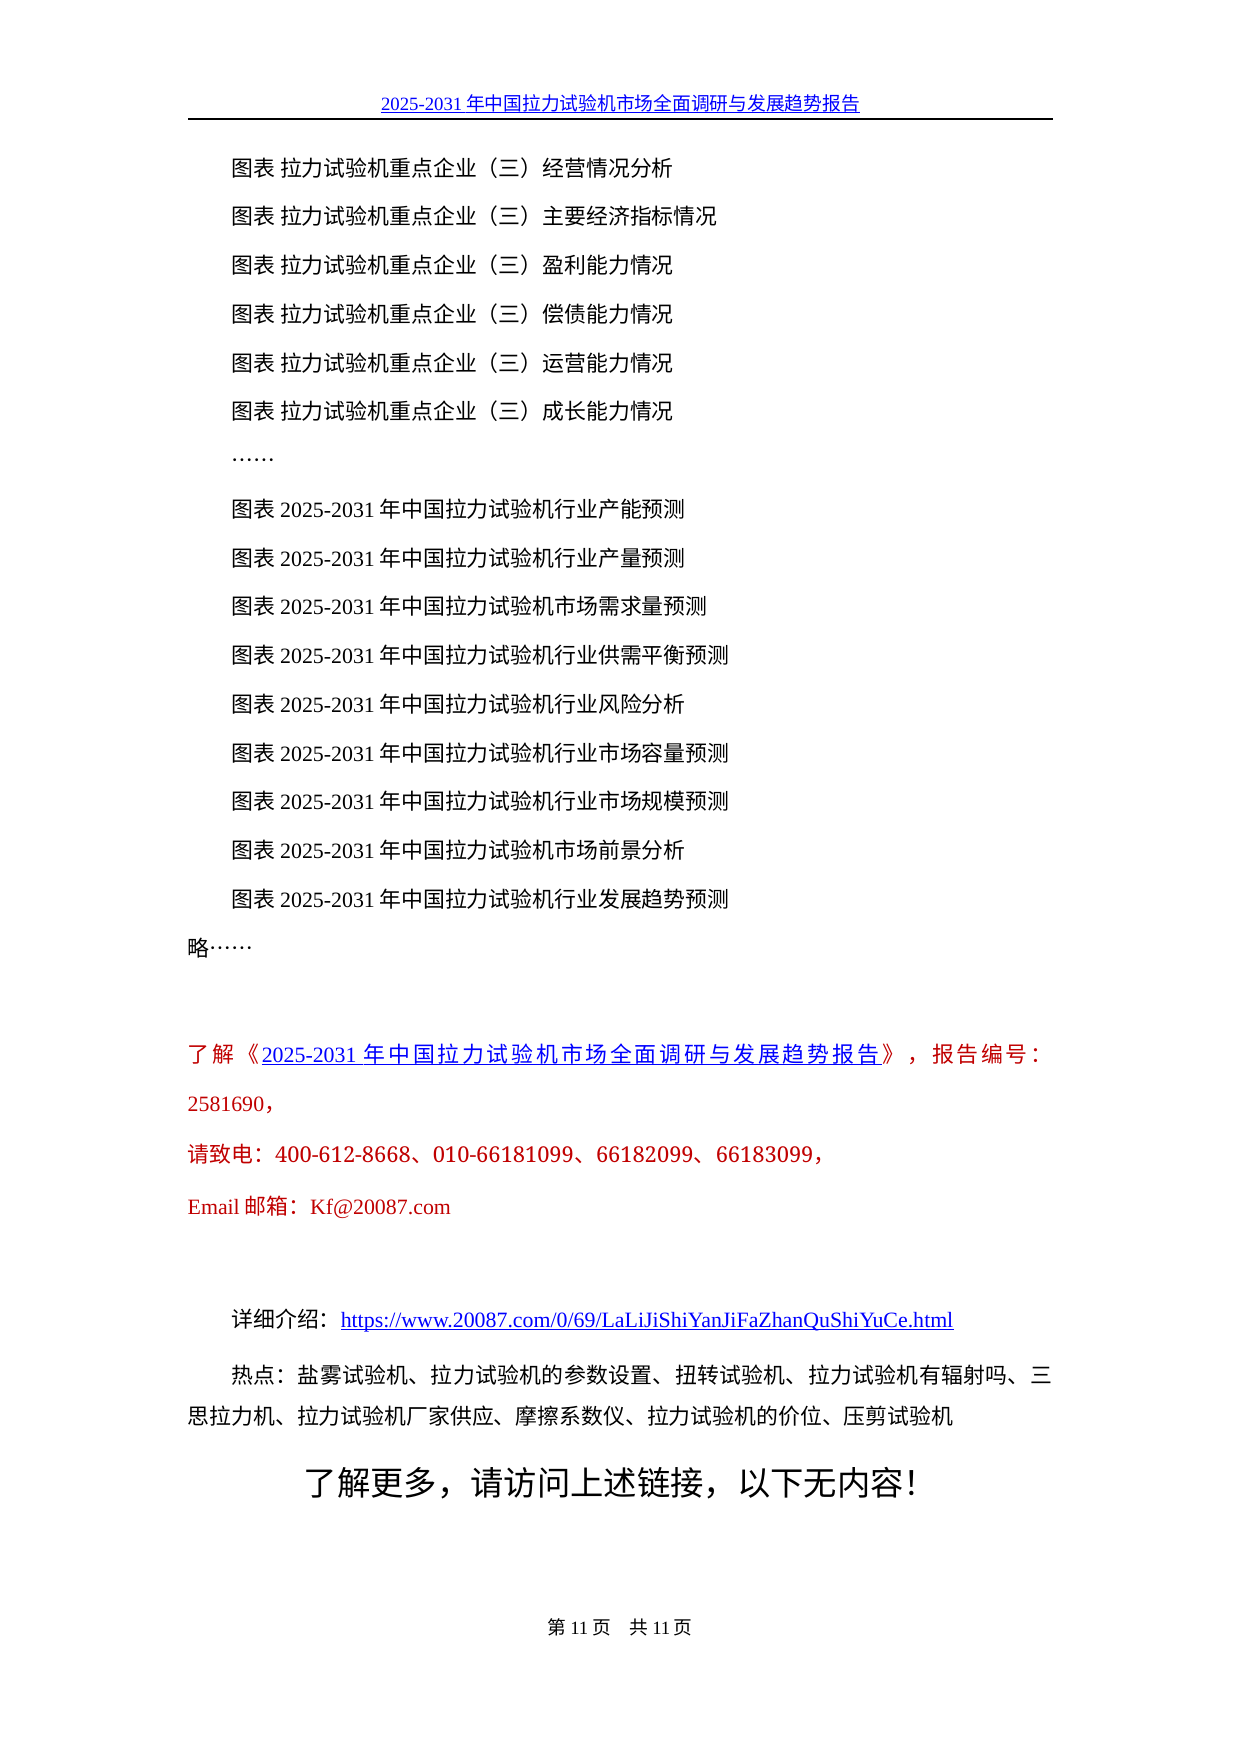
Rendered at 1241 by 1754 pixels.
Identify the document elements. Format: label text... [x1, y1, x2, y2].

text 热点：盐雾试验机、拉力试验机的参数设置、扭转试验机、拉力试验机有辐射吗、三思拉力机、拉力试验机厂家供应、摩擦系数仪、拉力试验机的价位、压剪试验机 [187, 1358, 1053, 1431]
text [187, 150, 1053, 963]
title 了解更多，请访问上述链接，以下无内容！ [187, 1449, 1053, 1514]
text 详细介绍：https://www.20087.com/0/69/LaLiJiShiYanJiFaZhanQuShiYuCe.html [187, 1301, 1053, 1334]
text 请致电：400-612-8668、010-66181099、66182099、66183099， [187, 1137, 1053, 1169]
text Email邮箱：Kf@20087.com [187, 1188, 1053, 1221]
text 了解《2025-2031年中国拉力试验机市场全面调研与发展趋势报告》，报告编号：2581690， [187, 1037, 1053, 1118]
